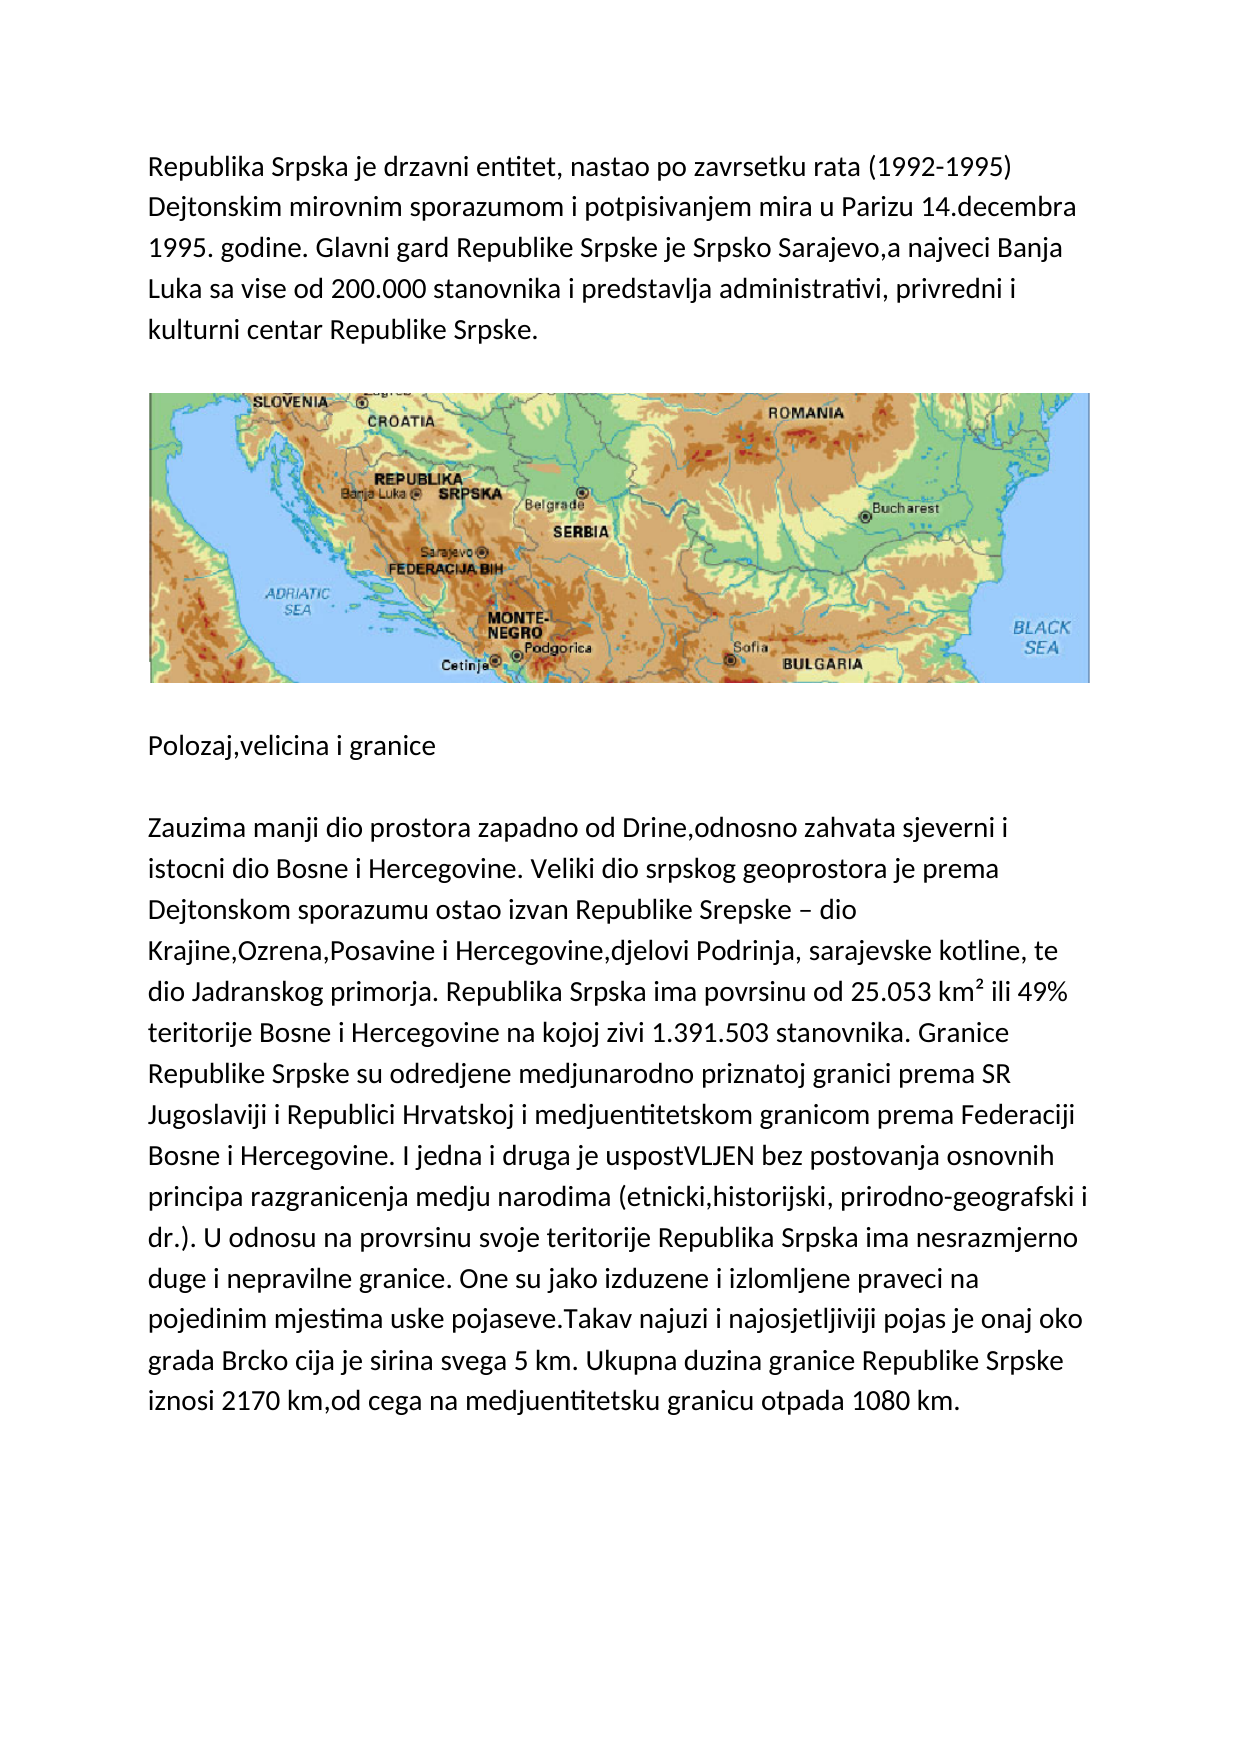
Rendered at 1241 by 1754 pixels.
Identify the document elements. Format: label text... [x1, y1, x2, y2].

text Polozaj,velicina i granice [148, 727, 1093, 763]
text Republika Srpska je drzavni entitet, nastao po zavrsetku rata (1992-1995) Dejtonskim mirovnim sporazumom i potpisivanjem mira u Parizu 14.decembra 1995. godine. Glavni gard Republike Srpske je Srpsko Sarajevo,a najveci Banja Luka sa vise od 200.000 stanovnika i predstavlja administrativi, privredni i kulturni centar Republike Srpske. [148, 148, 1093, 347]
picture [147, 393, 1092, 683]
text Zauzima manji dio prostora zapadno od Drine,odnosno zahvata sjeverni i istocni dio Bosne i Hercegovine. Veliki dio srpskog geoprostora je prema Dejtonskom sporazumu ostao izvan Republike Srepske – dio Krajine,Ozrena,Posavine i Hercegovine,djelovi Podrinja, sarajevske kotline, te dio Jadranskog primorja. Republika Srpska ima povrsinu od 25.053 km² ili 49% teritorije Bosne i Hercegovine na kojoj zivi 1.391.503 stanovnika. Granice Republike Srpske su odredjene medjunarodno priznatoj granici prema SR Jugoslaviji i Republici Hrvatskoj i medjuentitetskom granicom prema Federaciji Bosne i Hercegovine. I jedna i druga je uspostVLJEN bez postovanja osnovnih principa razgranicenja medju narodima (etnicki,historijski, prirodno-geografski i dr.). U odnosu na provrsinu svoje teritorije Republika Srpska ima nesrazmjerno duge i nepravilne granice. One su jako izduzene i izlomljene praveci na pojedinim mjestima uske pojaseve.Takav najuzi i najosjetljiviji pojas je onaj oko grada Brcko cija je sirina svega 5 km. Ukupna duzina granice Republike Srpske iznosi 2170 km,od cega na medjuentitetsku granicu otpada 1080 km. [148, 809, 1093, 1418]
